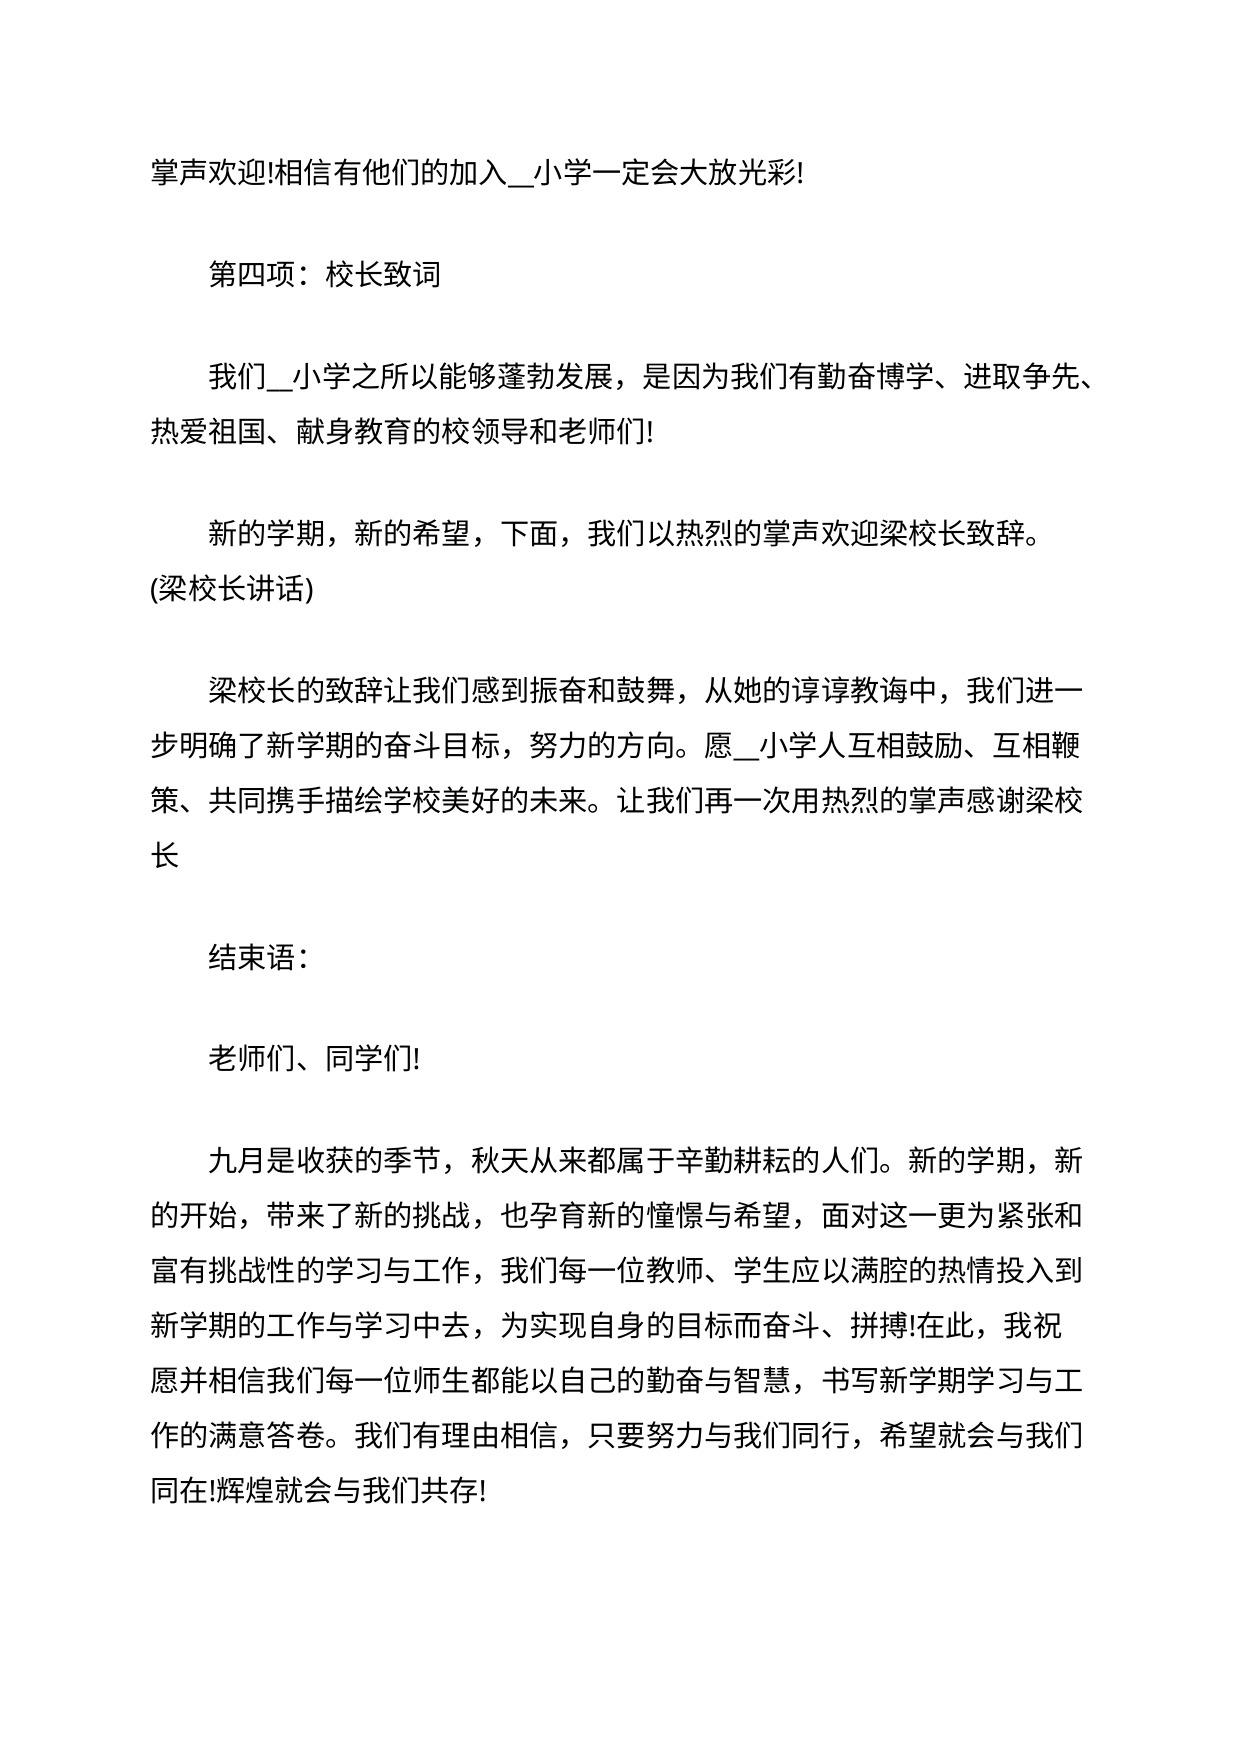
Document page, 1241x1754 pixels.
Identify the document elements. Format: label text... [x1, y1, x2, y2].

text 老师们、同学们! [150, 1036, 1090, 1078]
text 新的学期，新的希望，下面，我们以热烈的掌声欢迎梁校长致辞。 (梁校长讲话) [150, 511, 1090, 608]
text 结束语： [150, 934, 1090, 976]
text 第四项：校长致词 [150, 252, 1090, 294]
text 九月是收获的季节，秋天从来都属于辛勤耕耘的人们。新的学期，新的开始，带来了新的挑战，也孕育新的憧憬与希望，面对这一更为紧张和富有挑战性的学习与工作，我们每一位教师、学生应以满腔的热情投入到新学期的工作与学习中去，为实现自身的目标而奋斗、拼搏!在此，我祝愿并相信我们每一位师生都能以自己的勤奋与智慧，书写新学期学习与工作的满意答卷。我们有理由相信，只要努力与我们同行，希望就会与我们同在!辉煌就会与我们共存! [150, 1138, 1090, 1510]
text 我们__小学之所以能够蓬勃发展，是因为我们有勤奋博学、进取争先、热爱祖国、献身教育的校领导和老师们! [150, 354, 1090, 451]
text 梁校长的致辞让我们感到振奋和鼓舞，从她的谆谆教诲中，我们进一步明确了新学期的奋斗目标，努力的方向。愿__小学人互相鼓励、互相鞭策、共同携手描绘学校美好的未来。让我们再一次用热烈的掌声感谢梁校长 [150, 668, 1090, 875]
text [150, 150, 1090, 192]
